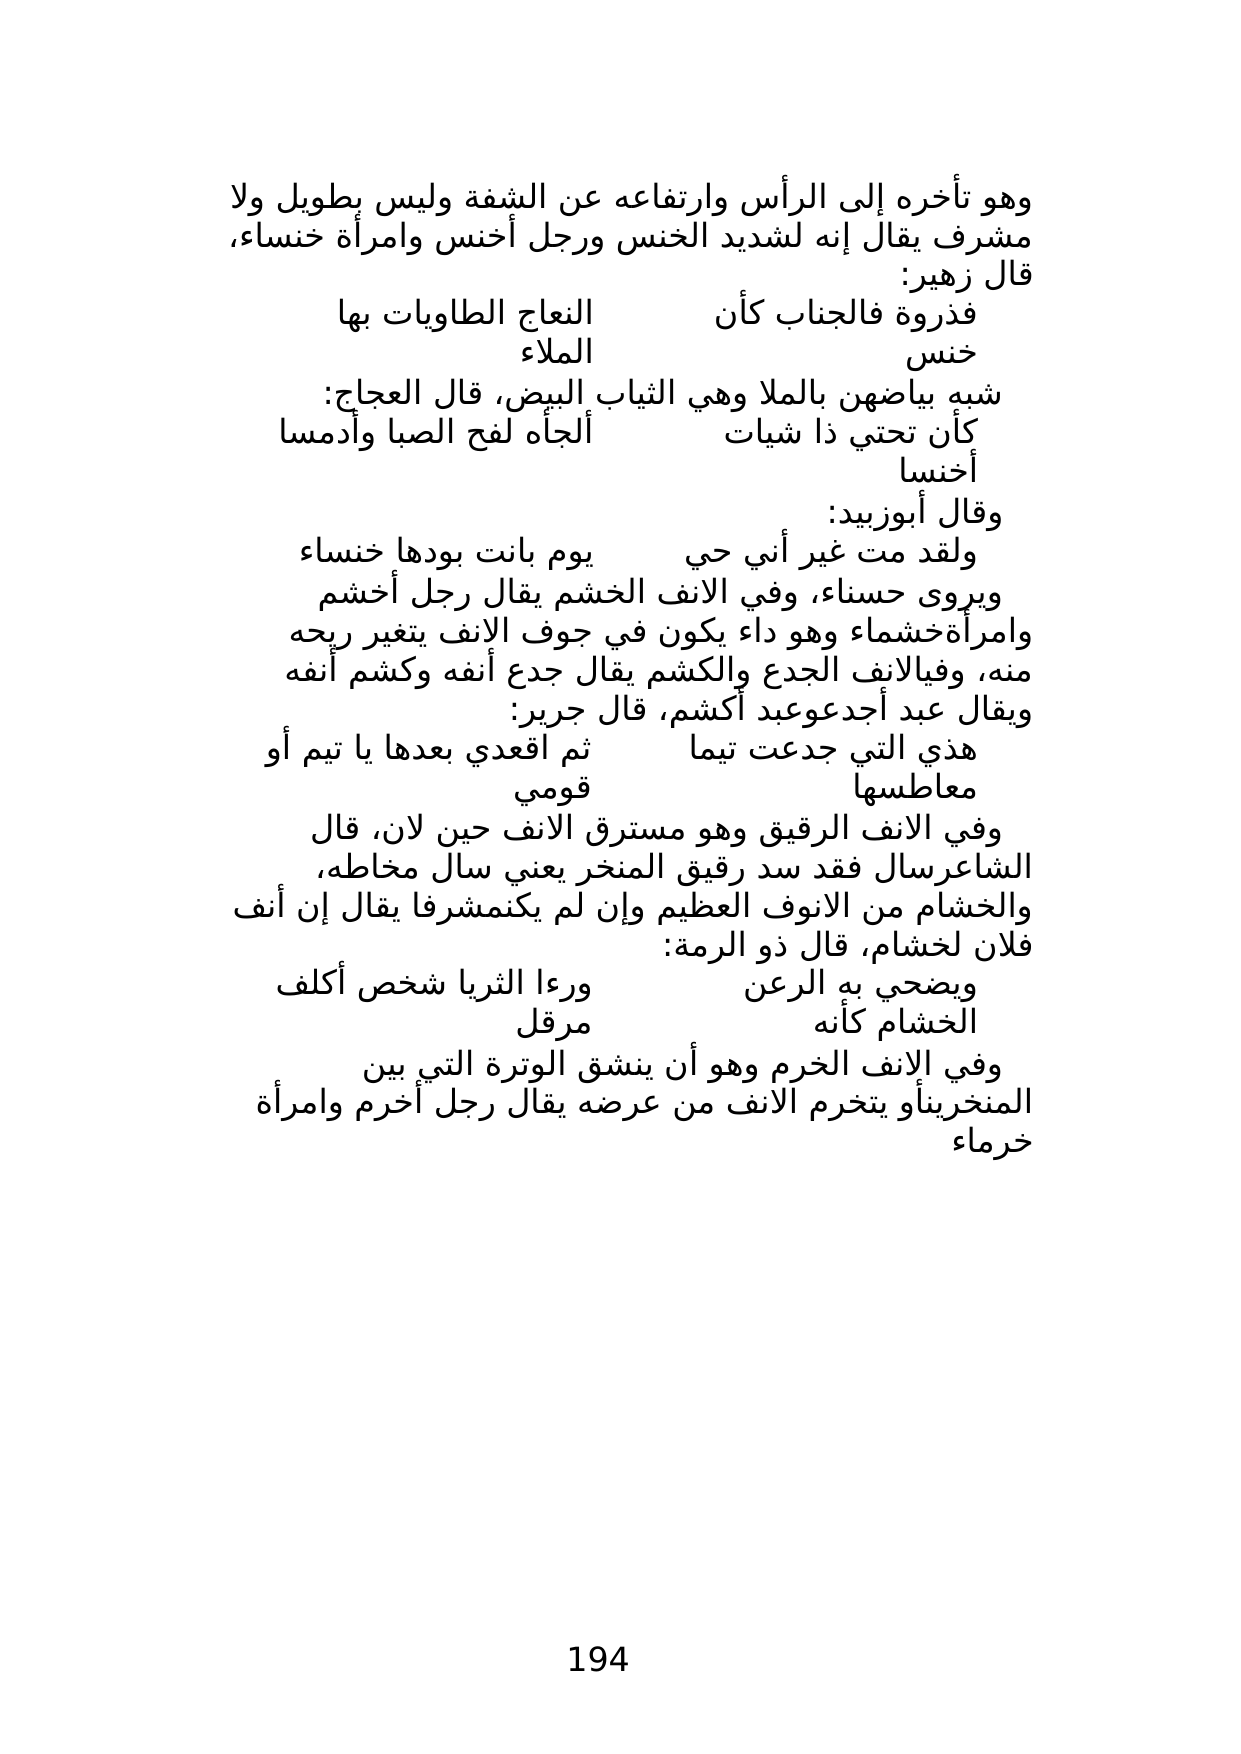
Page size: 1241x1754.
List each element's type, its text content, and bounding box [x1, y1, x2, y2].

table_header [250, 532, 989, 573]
text وفي الانف الخرم وهو أن ينشق الوترة التي بين المنخرينأو يتخرم الانف من عرضه يقال رجل أخرم وامرأة خرماء [222, 1044, 1033, 1161]
text وقال أبوزبيد: [222, 493, 1033, 532]
text وفي الانف الرقيق وهو مسترق الانف حين لان، قال الشاعرسال فقد سد رقيق المنخر يعني سال مخاطه، والخشام من الانوف العظيم وإن لم يكنمشرفا يقال إن أنف فلان لخشام، قال ذو الرمة: [222, 808, 1033, 964]
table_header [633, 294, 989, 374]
text ويروى حسناء، وفي الانف الخشم يقال رجل أخشم وامرأةخشماء وهو داء يكون في جوف الانف يتغير ريحه منه، وفيالانف الجدع والكشم يقال جدع أنفه وكشم أنفه ويقال عبد أجدعوعبد أكشم، قال جرير: [222, 573, 1033, 728]
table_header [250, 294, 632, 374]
text وهو تأخره إلى الرأس وارتفاعه عن الشفة وليس بطويل ولا مشرف يقال إنه لشديد الخنس ورجل أخنس وامرأة خنساء، قال زهير: [222, 177, 1033, 294]
text شبه بياضهن بالملا وهي الثياب البيض، قال العجاج: [222, 374, 1033, 413]
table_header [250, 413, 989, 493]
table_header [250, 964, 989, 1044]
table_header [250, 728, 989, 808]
